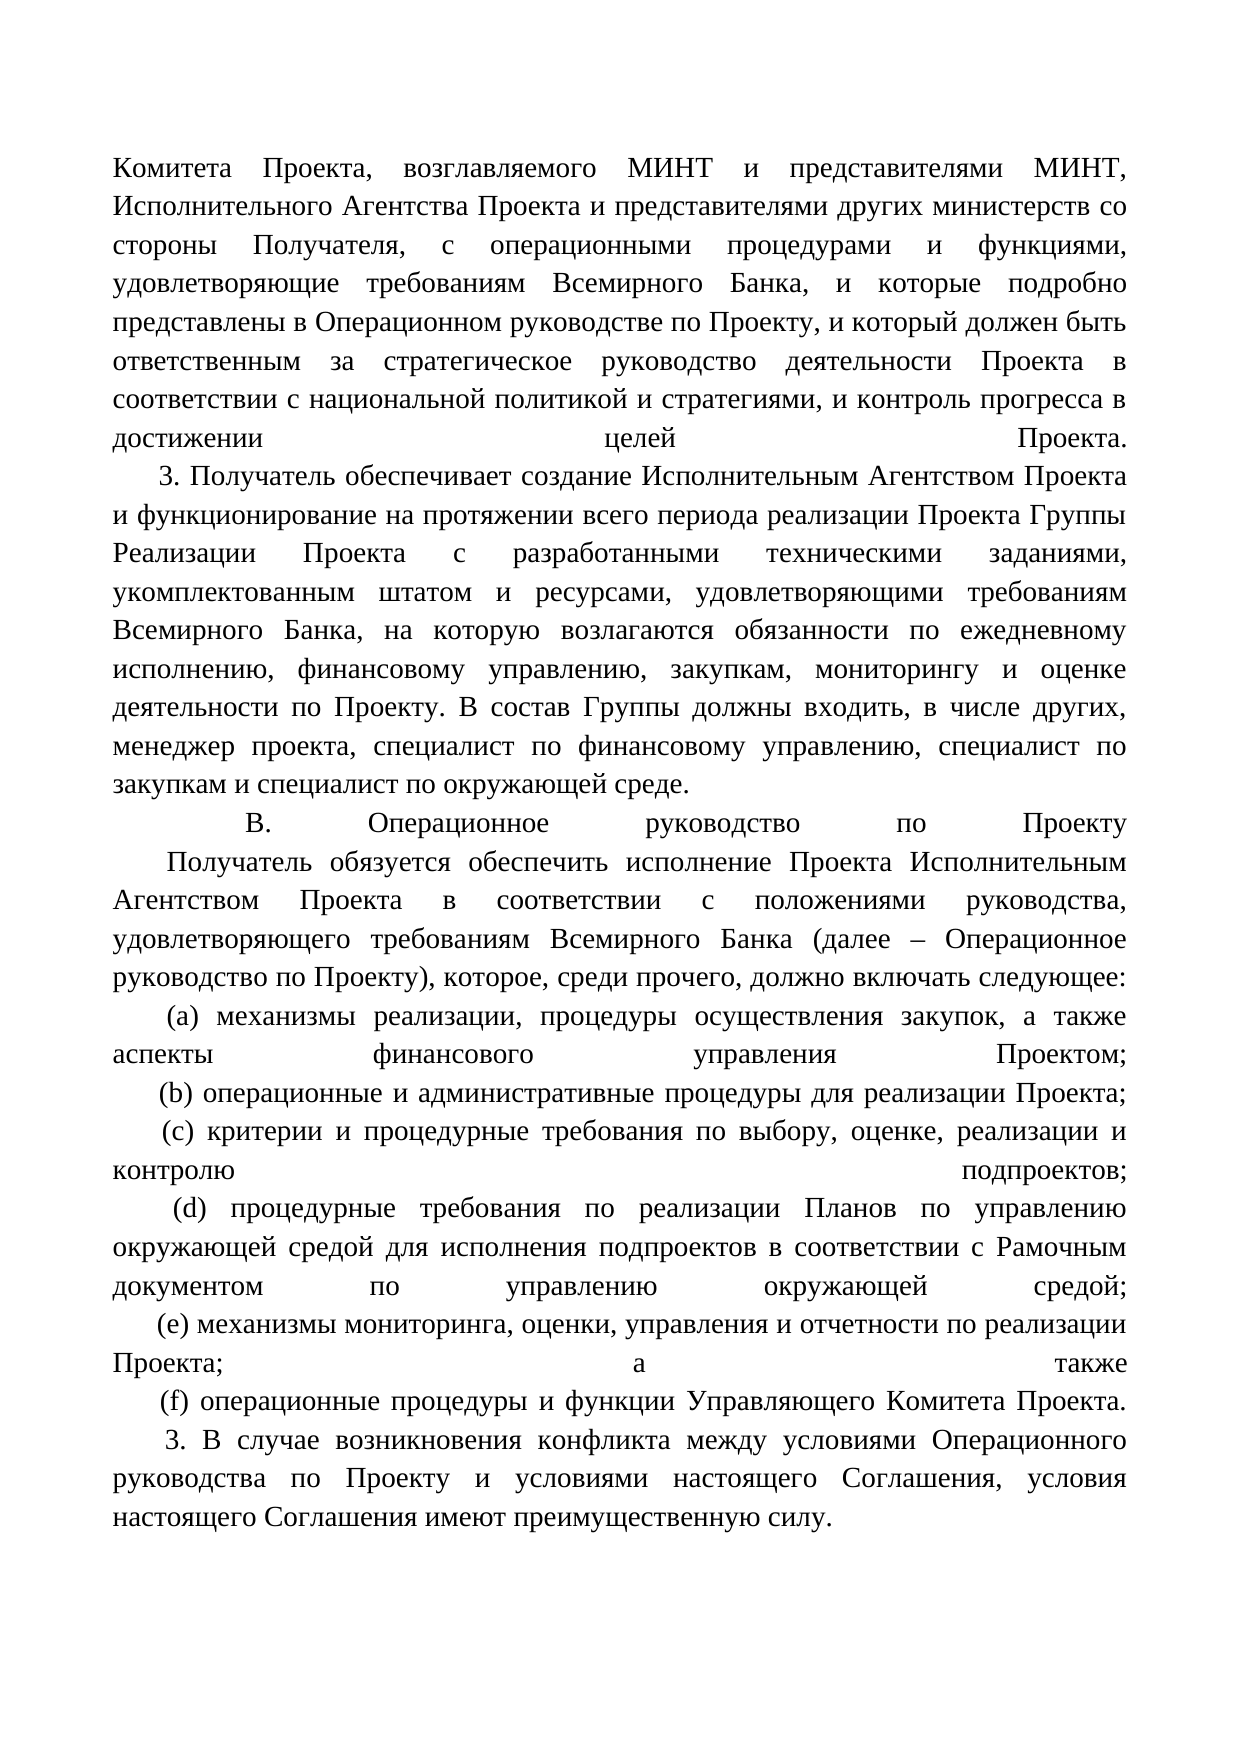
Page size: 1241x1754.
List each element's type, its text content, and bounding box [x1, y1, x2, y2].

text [112, 150, 1128, 800]
text B. Операционное руководство по Проекту Получатель обязуется обеспечить исполнение Проекта Исполнительным Агентством Проекта в соответствии с положениями руководства, удовлетворяющего требованиям Всемирного Банка (далее – Операционное руководство по Проекту), которое, среди прочего, должно включать следующее: (a) механизмы реализации, процедуры осуществления закупок, а также аспекты финансового управления Проектом; (b) операционные и административные процедуры для реализации Проекта; (c) критерии и процедурные требования по выбору, оценке, реализации и контролю подпроектов; (d) процедурные требования по реализации Планов по управлению окружающей средой для исполнения подпроектов в соответствии с Рамочным документом по управлению окружающей средой; (e) механизмы мониторинга, оценки, управления и отчетности по реализации Проекта; а также (f) операционные процедуры и функции Управляющего Комитета Проекта. 3. В случае возникновения конфликта между условиями Операционного руководства по Проекту и условиями настоящего Соглашения, условия настоящего Соглашения имеют преимущественную силу. [112, 805, 1128, 1532]
